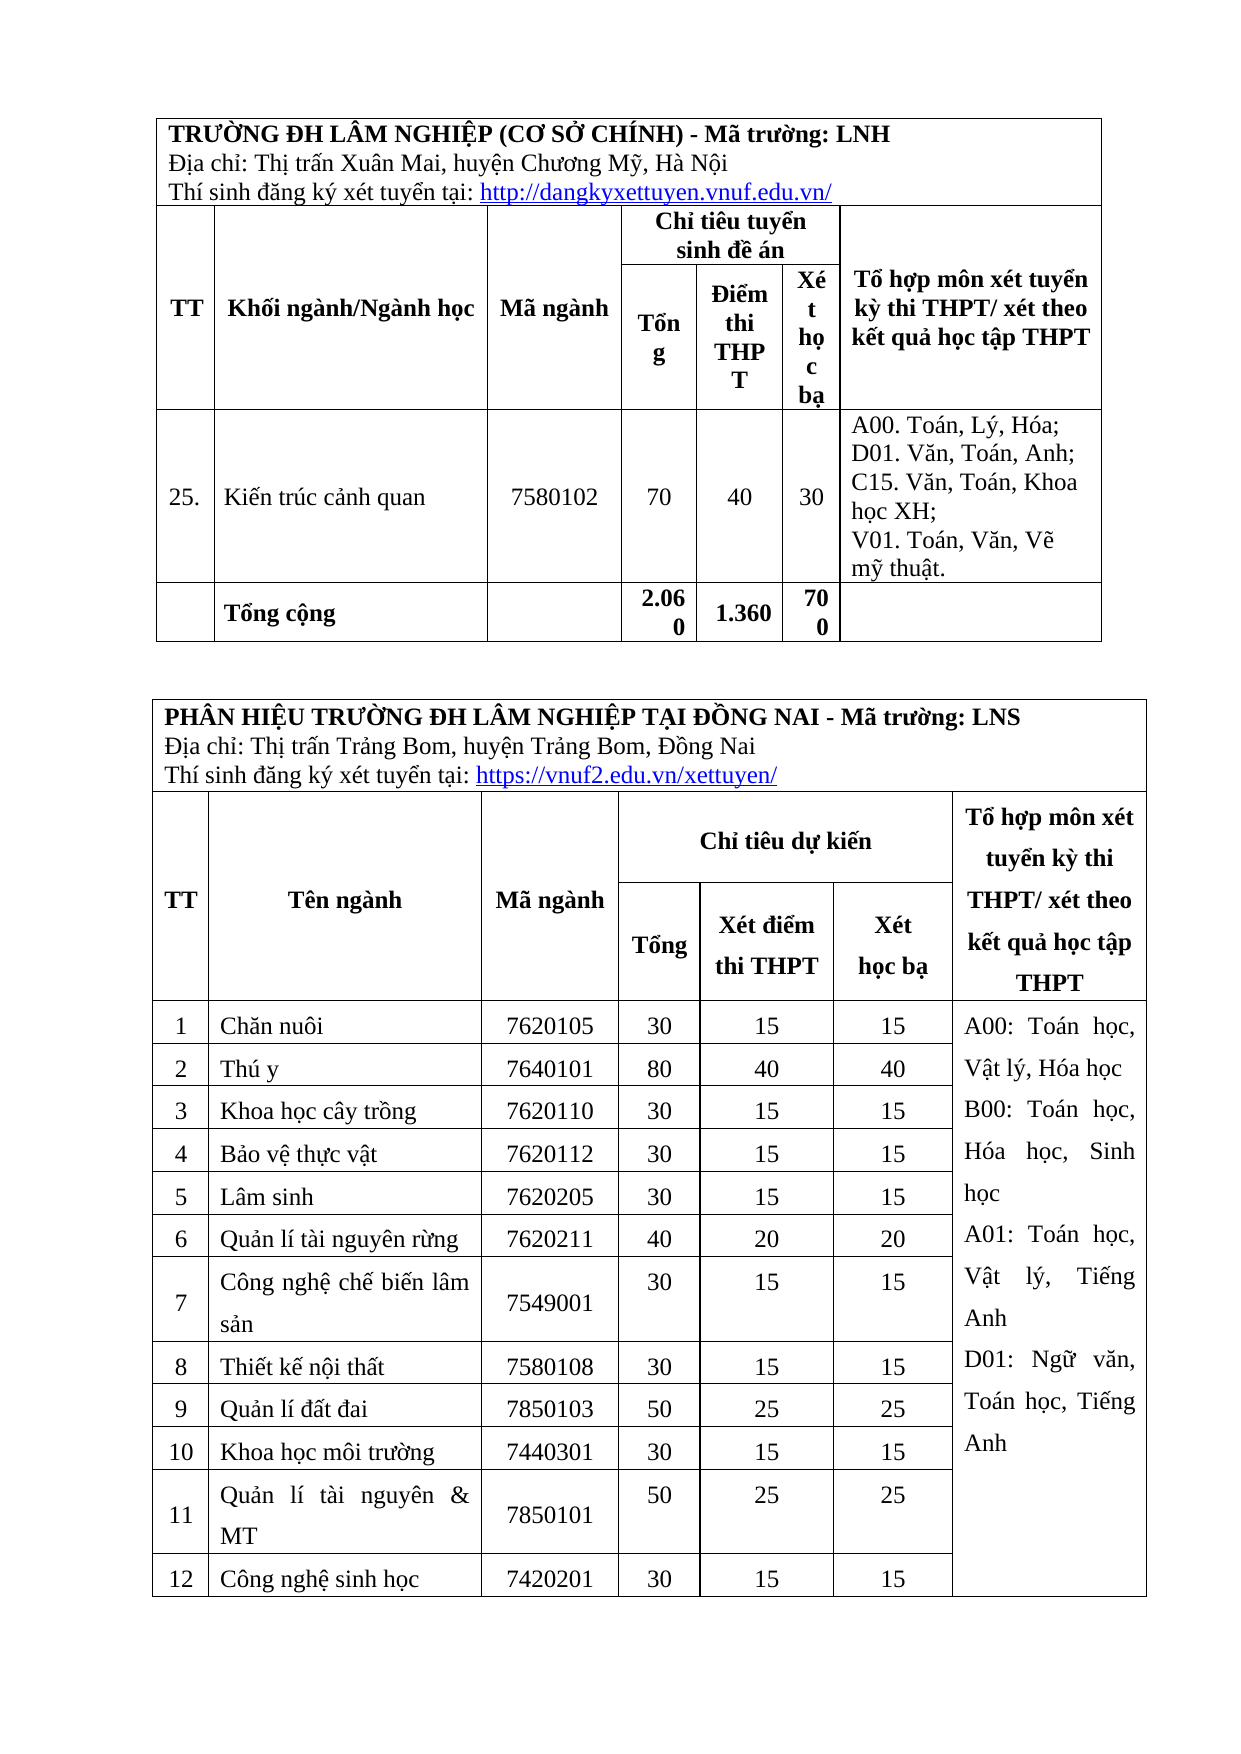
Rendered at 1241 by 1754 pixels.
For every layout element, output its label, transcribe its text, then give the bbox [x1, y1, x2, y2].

table_cell TT [157, 206, 214, 409]
table_cell 15 [834, 1342, 952, 1383]
table_cell Tổ hợp môn xét tuyển kỳ thi THPT/ xét theo kết quả học tập THPT [953, 792, 1146, 1000]
table_cell 25 [834, 1384, 952, 1426]
table_cell Chỉ tiêu tuyển sinh đề án [622, 206, 839, 264]
table_cell Xét học bạ [783, 265, 839, 409]
table_cell 5 [153, 1172, 208, 1213]
table_cell 4 [153, 1129, 208, 1171]
table_cell 40 [619, 1215, 699, 1256]
table_cell 40 [697, 410, 782, 582]
table_cell 1.360 [697, 583, 782, 641]
table_cell 15 [834, 1129, 952, 1171]
table_cell 7549001 [482, 1257, 618, 1341]
table_cell 7420201 [482, 1554, 618, 1596]
table_cell 30 [619, 1554, 699, 1596]
table_header PHÂN HIỆU TRƯỜNG ĐH LÂM NGHIỆP TẠI ĐỒNG NAI - Mã trường: LNS Địa chỉ: Thị trấn Trảng Bom, huyện Trảng Bom, Đồng Nai Thí sinh đăng ký xét tuyển tại: https://vnuf2.edu.vn/xettuyen/ [153, 700, 1146, 791]
table_cell 7 [153, 1257, 208, 1341]
table_cell 2 [153, 1044, 208, 1085]
table_cell Công nghệ sinh học [209, 1554, 481, 1596]
table_cell Khối ngành/Ngành học [215, 206, 487, 409]
table_cell 15 [701, 1554, 833, 1596]
table_cell 15 [701, 1001, 833, 1043]
table_cell 25 [701, 1470, 833, 1553]
table_cell 15 [834, 1001, 952, 1043]
table_cell 30 [619, 1342, 699, 1383]
table_cell 7620110 [482, 1086, 618, 1128]
table_header TRƯỜNG ĐH LÂM NGHIỆP (CƠ SỞ CHÍNH) - Mã trường: LNH Địa chỉ: Thị trấn Xuân Mai, huyện Chương Mỹ, Hà Nội Thí sinh đăng ký xét tuyển tại: http://dangkyxettuyen.vnuf.edu.vn/ [157, 119, 1101, 205]
table_cell TT [153, 792, 208, 1000]
table_cell 8 [153, 1342, 208, 1383]
table_cell A00: Toán học, Vật lý, Hóa học B00: Toán học, Hóa học, Sinh học A01: Toán học, Vật lý, Tiếng Anh D01: Ngữ văn, Toán học, Tiếng Anh [953, 1001, 1146, 1596]
table_cell Xét điểm thi THPT [701, 883, 833, 1000]
table_cell Chăn nuôi [209, 1001, 481, 1043]
table_cell 15 [701, 1129, 833, 1171]
table_cell Công nghệ chế biến lâm sản [209, 1257, 481, 1341]
table_cell 15 [701, 1172, 833, 1213]
table_cell 30 [619, 1001, 699, 1043]
table_cell 15 [701, 1427, 833, 1469]
table_cell 30 [783, 410, 839, 582]
table_cell Mã ngành [488, 206, 621, 409]
table_cell 70 [622, 410, 696, 582]
table_cell 20 [701, 1215, 833, 1256]
table_cell [841, 583, 1101, 641]
table_cell Tổng [619, 883, 699, 1000]
table_cell 20 [834, 1215, 952, 1256]
table_cell 11 [153, 1470, 208, 1553]
table_cell 30 [619, 1427, 699, 1469]
table_cell 7850103 [482, 1384, 618, 1426]
table_cell 40 [834, 1044, 952, 1085]
table_cell 7640101 [482, 1044, 618, 1085]
table_cell 30 [619, 1257, 699, 1341]
table_cell Tổng [622, 265, 696, 409]
table_cell Quản lí tài nguyên rừng [209, 1215, 481, 1256]
table_cell 15 [834, 1427, 952, 1469]
table_cell 7580108 [482, 1342, 618, 1383]
table_cell 15 [834, 1554, 952, 1596]
table_cell 6 [153, 1215, 208, 1256]
table_cell 7620105 [482, 1001, 618, 1043]
table_cell Điểm thi THPT [697, 265, 782, 409]
table_cell Khoa học môi trường [209, 1427, 481, 1469]
table_cell 15 [834, 1257, 952, 1341]
table_cell Thiết kế nội thất [209, 1342, 481, 1383]
table_cell 15 [834, 1172, 952, 1213]
table_cell A00. Toán, Lý, Hóa; D01. Văn, Toán, Anh; C15. Văn, Toán, Khoa học XH; V01. Toán, Văn, Vẽ mỹ thuật. [841, 410, 1101, 582]
table_cell [157, 410, 214, 582]
table_cell 700 [783, 583, 839, 641]
table_cell 7620112 [482, 1129, 618, 1171]
table_cell 9 [153, 1384, 208, 1426]
table_cell 80 [619, 1044, 699, 1085]
table_cell [157, 583, 214, 641]
table_cell 50 [619, 1384, 699, 1426]
table_cell 30 [619, 1129, 699, 1171]
table_cell 12 [153, 1554, 208, 1596]
table_cell Tên ngành [209, 792, 481, 1000]
table_cell Quản lí đất đai [209, 1384, 481, 1426]
table_cell 1 [153, 1001, 208, 1043]
table_cell 30 [619, 1086, 699, 1128]
table_cell Tổng cộng [215, 583, 487, 641]
table_cell 40 [701, 1044, 833, 1085]
table_cell Kiến trúc cảnh quan [215, 410, 487, 582]
table_cell 7580102 [488, 410, 621, 582]
table_cell 10 [153, 1427, 208, 1469]
table_cell 30 [619, 1172, 699, 1213]
table_cell Khoa học cây trồng [209, 1086, 481, 1128]
table_cell 7440301 [482, 1427, 618, 1469]
table_cell [488, 583, 621, 641]
table_cell Mã ngành [482, 792, 618, 1000]
table_cell Xét học bạ [834, 883, 952, 1000]
table_cell 15 [701, 1086, 833, 1128]
table_cell 15 [701, 1342, 833, 1383]
table_cell 25 [701, 1384, 833, 1426]
table_cell Quản lí tài nguyên & MT [209, 1470, 481, 1553]
table_cell Lâm sinh [209, 1172, 481, 1213]
table_cell Tổ hợp môn xét tuyển kỳ thi THPT/ xét theo kết quả học tập THPT [841, 206, 1101, 409]
table_cell 50 [619, 1470, 699, 1553]
table_cell 7620211 [482, 1215, 618, 1256]
table_cell 15 [834, 1086, 952, 1128]
table_cell 2.060 [622, 583, 696, 641]
table_cell 7850101 [482, 1470, 618, 1553]
table_cell 25 [834, 1470, 952, 1553]
table_cell 3 [153, 1086, 208, 1128]
table_cell Thú y [209, 1044, 481, 1085]
table_cell Chỉ tiêu dự kiến [619, 792, 952, 882]
table_cell 7620205 [482, 1172, 618, 1213]
table_cell Bảo vệ thực vật [209, 1129, 481, 1171]
table_cell 15 [701, 1257, 833, 1341]
